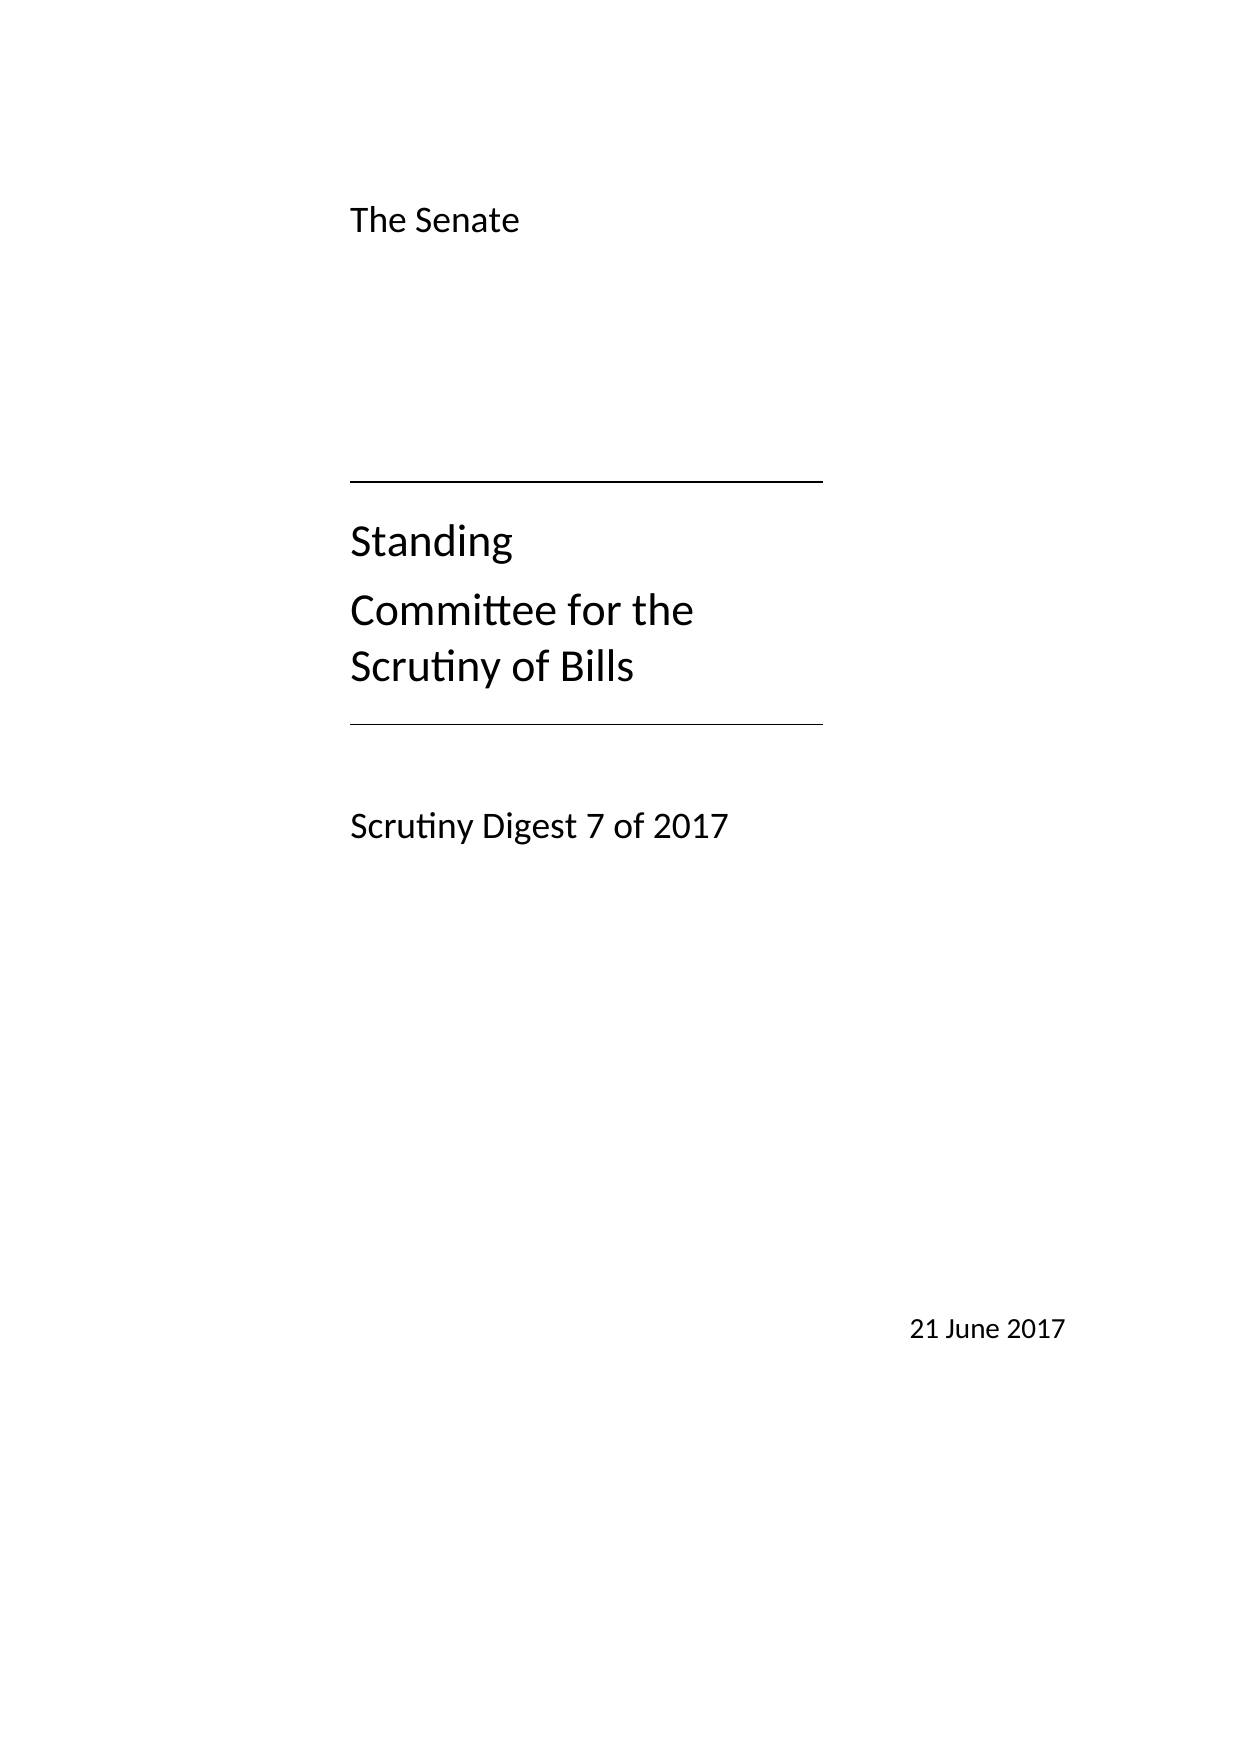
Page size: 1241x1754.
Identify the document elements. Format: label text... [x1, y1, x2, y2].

text The Senate [350, 196, 1090, 241]
text 21 June 2017 [150, 1311, 1090, 1346]
text Standing [350, 483, 823, 550]
text Committee for the Scrutiny of Bills [350, 550, 823, 724]
text Scrutiny Digest 7 of 2017 [350, 800, 961, 848]
